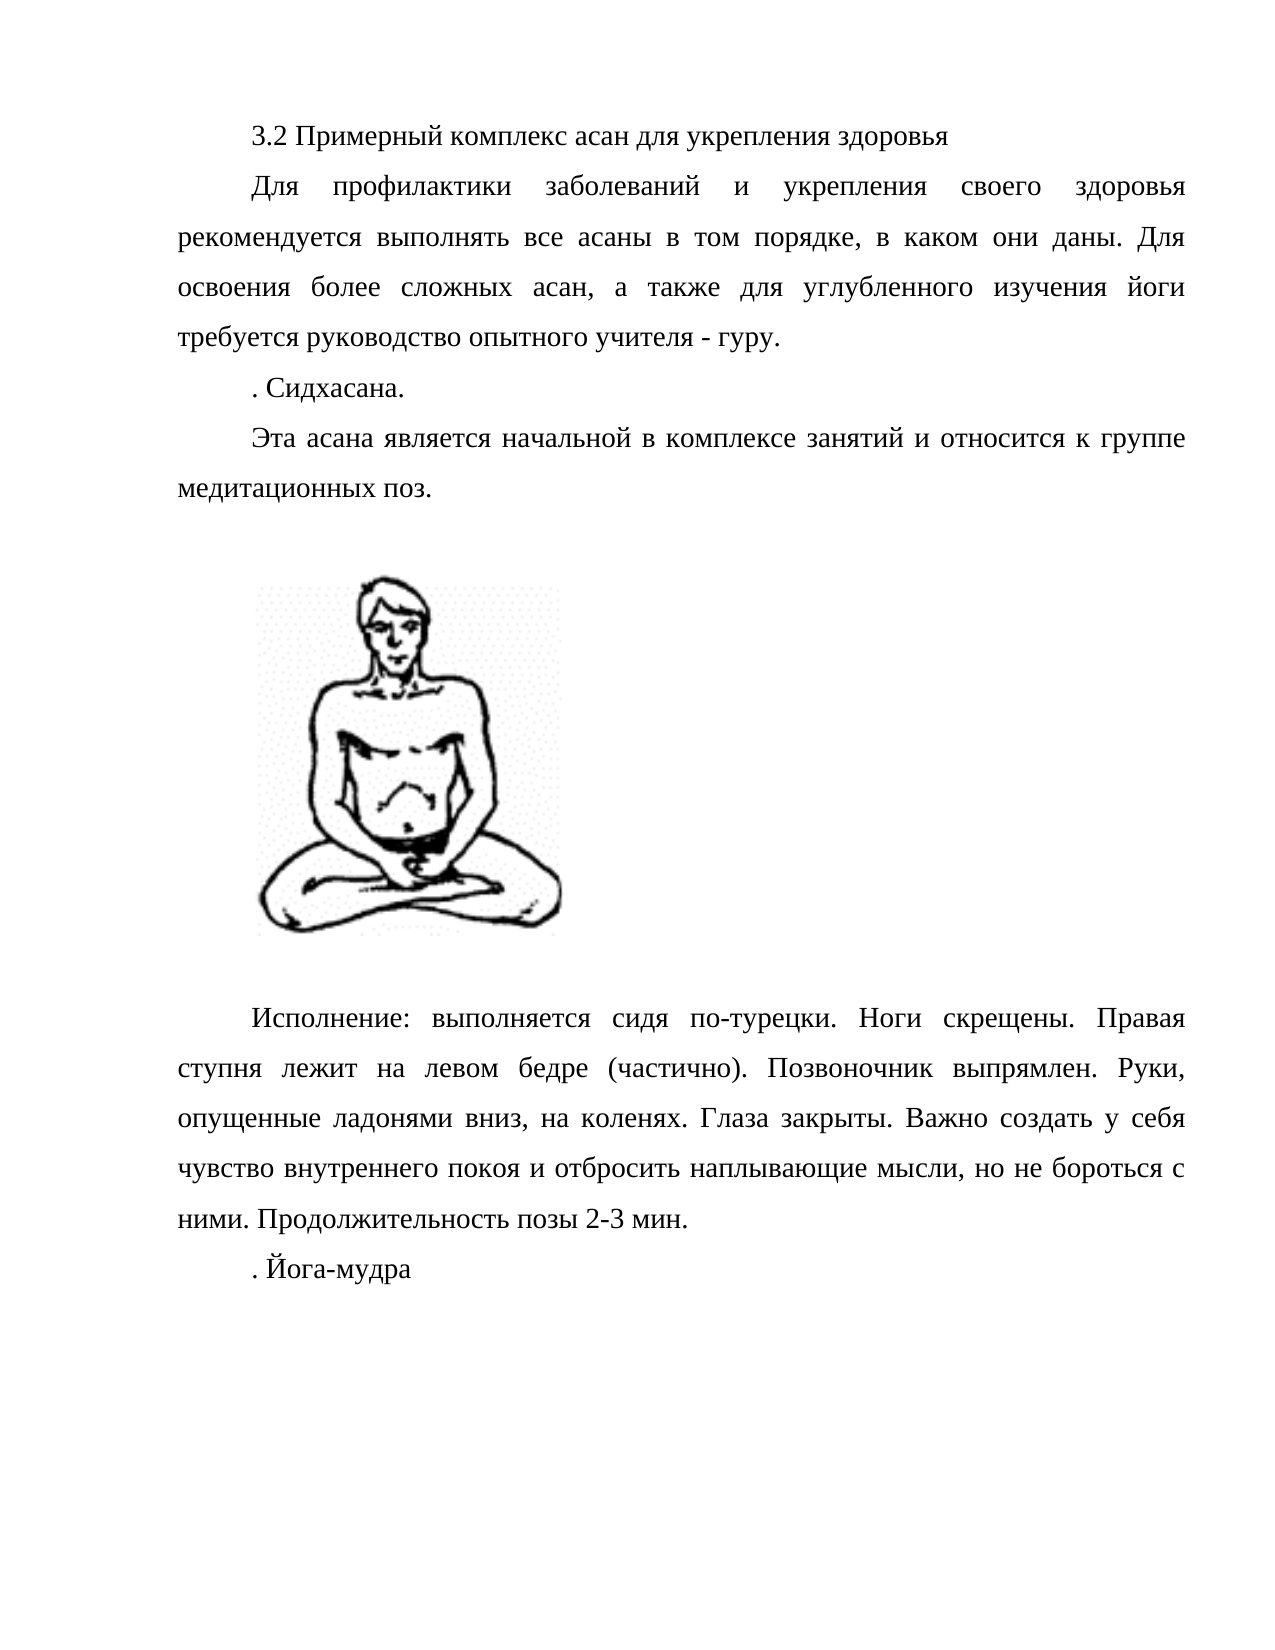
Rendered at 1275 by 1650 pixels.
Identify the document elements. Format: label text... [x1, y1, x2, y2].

text Эта асана является начальной в комплексе занятий и относится к группе медитационных поз. [177, 420, 1186, 504]
text . Сидхасана. [177, 370, 1186, 403]
text 3.2 Примерный комплекс асан для укрепления здоровья [177, 118, 1186, 152]
text Исполнение: выполняется сидя по-турецки. Ноги скрещены. Правая ступня лежит на левом бедре (частично). Позвоночник выпрямлен. Руки, опущенные ладонями вниз, на коленях. Глаза закрыты. Важно создать у себя чувство внутреннего покоя и отбросить наплывающие мысли, но не бороться с ними. Продолжительность позы 2-3 мин. [177, 1000, 1186, 1234]
text Для профилактики заболеваний и укрепления своего здоровья рекомендуется выполнять все асаны в том порядке, в каком они даны. Для освоения более сложных асан, а также для углубленного изучения йоги требуется руководство опытного учителя - гуру. [177, 168, 1186, 353]
text . Йога-мудра [177, 1251, 1186, 1285]
